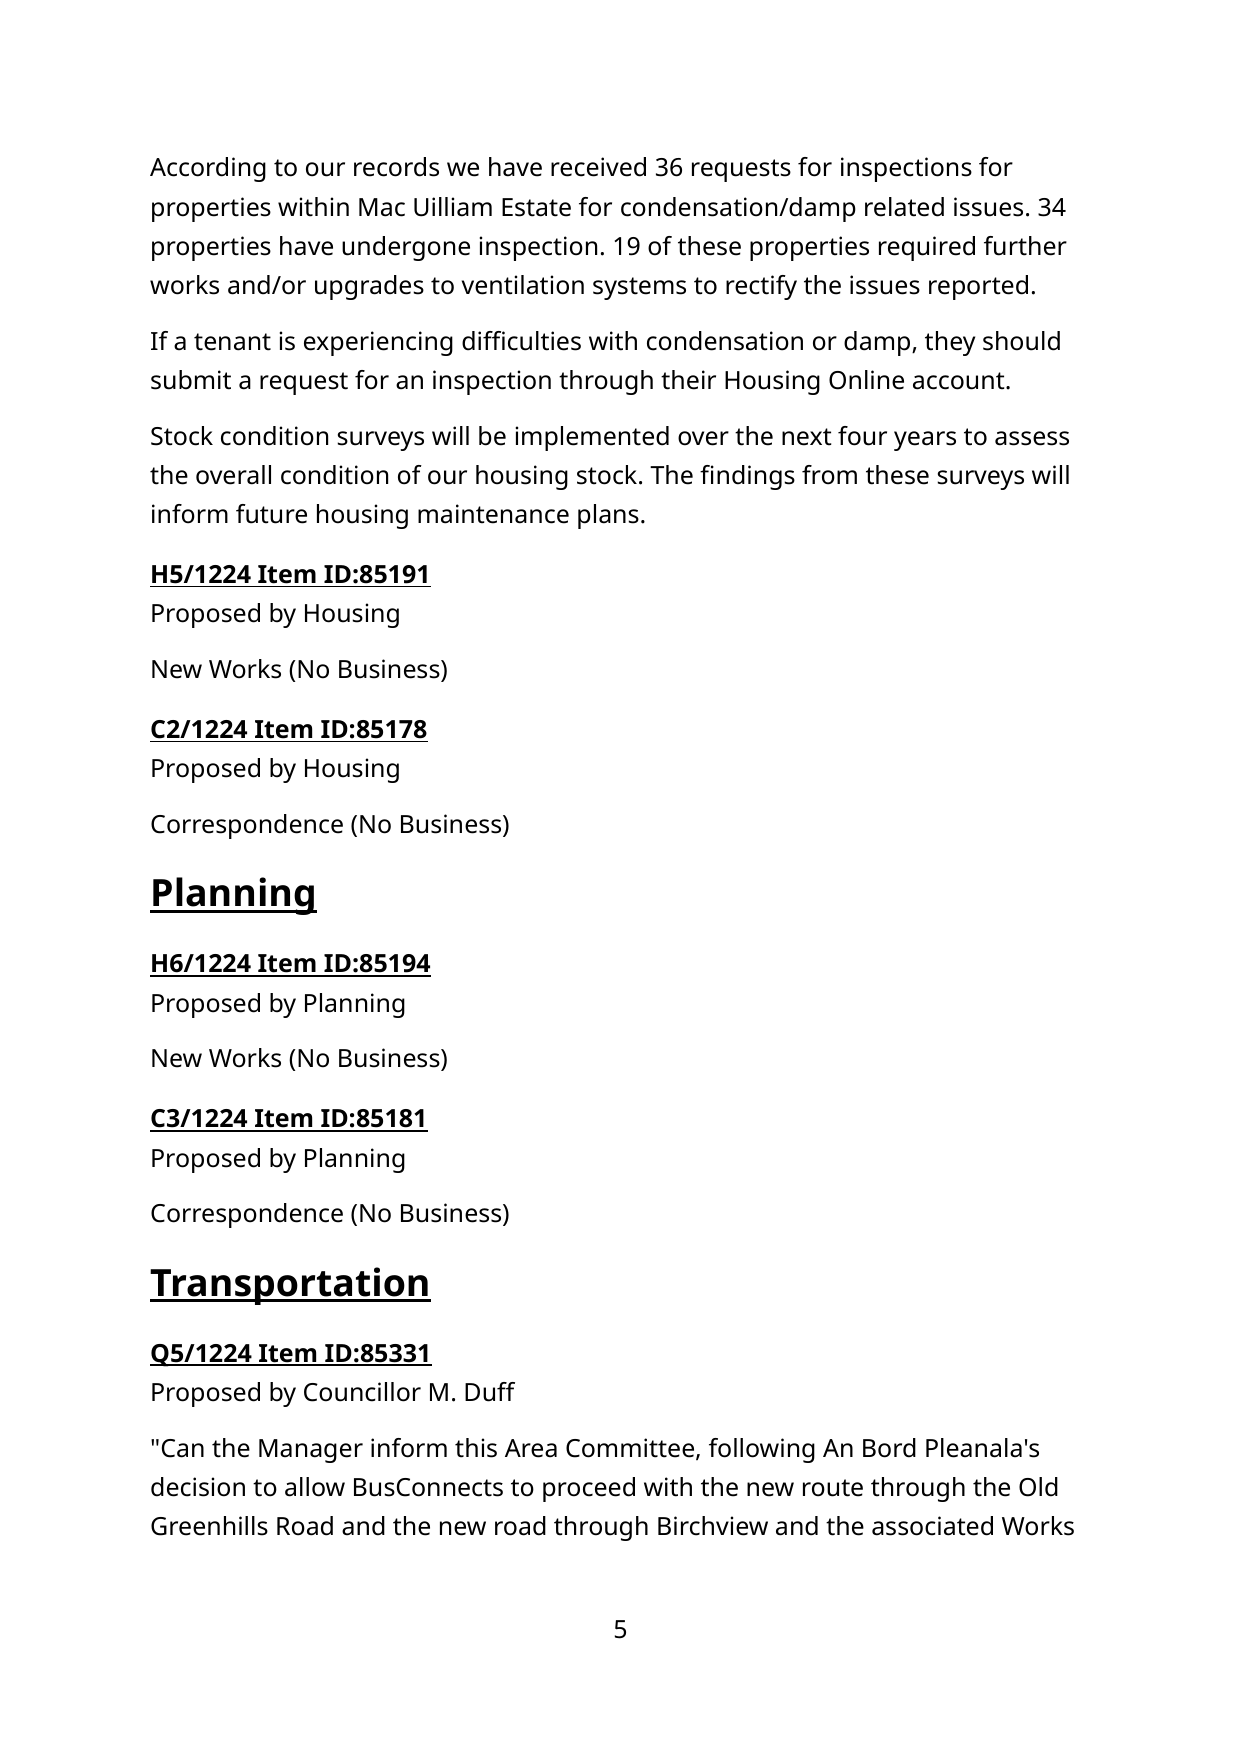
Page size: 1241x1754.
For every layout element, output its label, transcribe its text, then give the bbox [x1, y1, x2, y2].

text Stock condition surveys will be implemented over the next four years to assess the overall condition of our housing stock. The findings from these surveys will inform future housing maintenance plans. [150, 418, 1090, 531]
text Proposed by Housing [150, 751, 1090, 785]
text New Works (No Business) [150, 652, 1090, 686]
text If a tenant is experiencing difficulties with condensation or damp, they should submit a request for an inspection through their Housing Online account. [150, 323, 1090, 397]
subtitle Planning [150, 867, 1090, 918]
subtitle H5/1224 Item ID:85191 [150, 557, 1090, 591]
text According to our records we have received 36 requests for inspections for properties within Mac Uilliam Estate for condensation/damp related issues. 34 properties have undergone inspection. 19 of these properties required further works and/or upgrades to ventilation systems to rectify the issues reported. [150, 150, 1090, 302]
text Proposed by Councillor M. Duff [150, 1375, 1090, 1409]
text Correspondence (No Business) [150, 1196, 1090, 1230]
subtitle C3/1224 Item ID:85181 [150, 1101, 1090, 1135]
subtitle Q5/1224 Item ID:85331 [150, 1336, 1090, 1370]
text Correspondence (No Business) [150, 807, 1090, 841]
text Proposed by Housing [150, 596, 1090, 630]
text Proposed by Planning [150, 1140, 1090, 1174]
subtitle H6/1224 Item ID:85194 [150, 946, 1090, 980]
subtitle C2/1224 Item ID:85178 [150, 712, 1090, 746]
text New Works (No Business) [150, 1041, 1090, 1075]
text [150, 1431, 1090, 1543]
subtitle Transportation [150, 1256, 1090, 1307]
text Proposed by Planning [150, 985, 1090, 1019]
